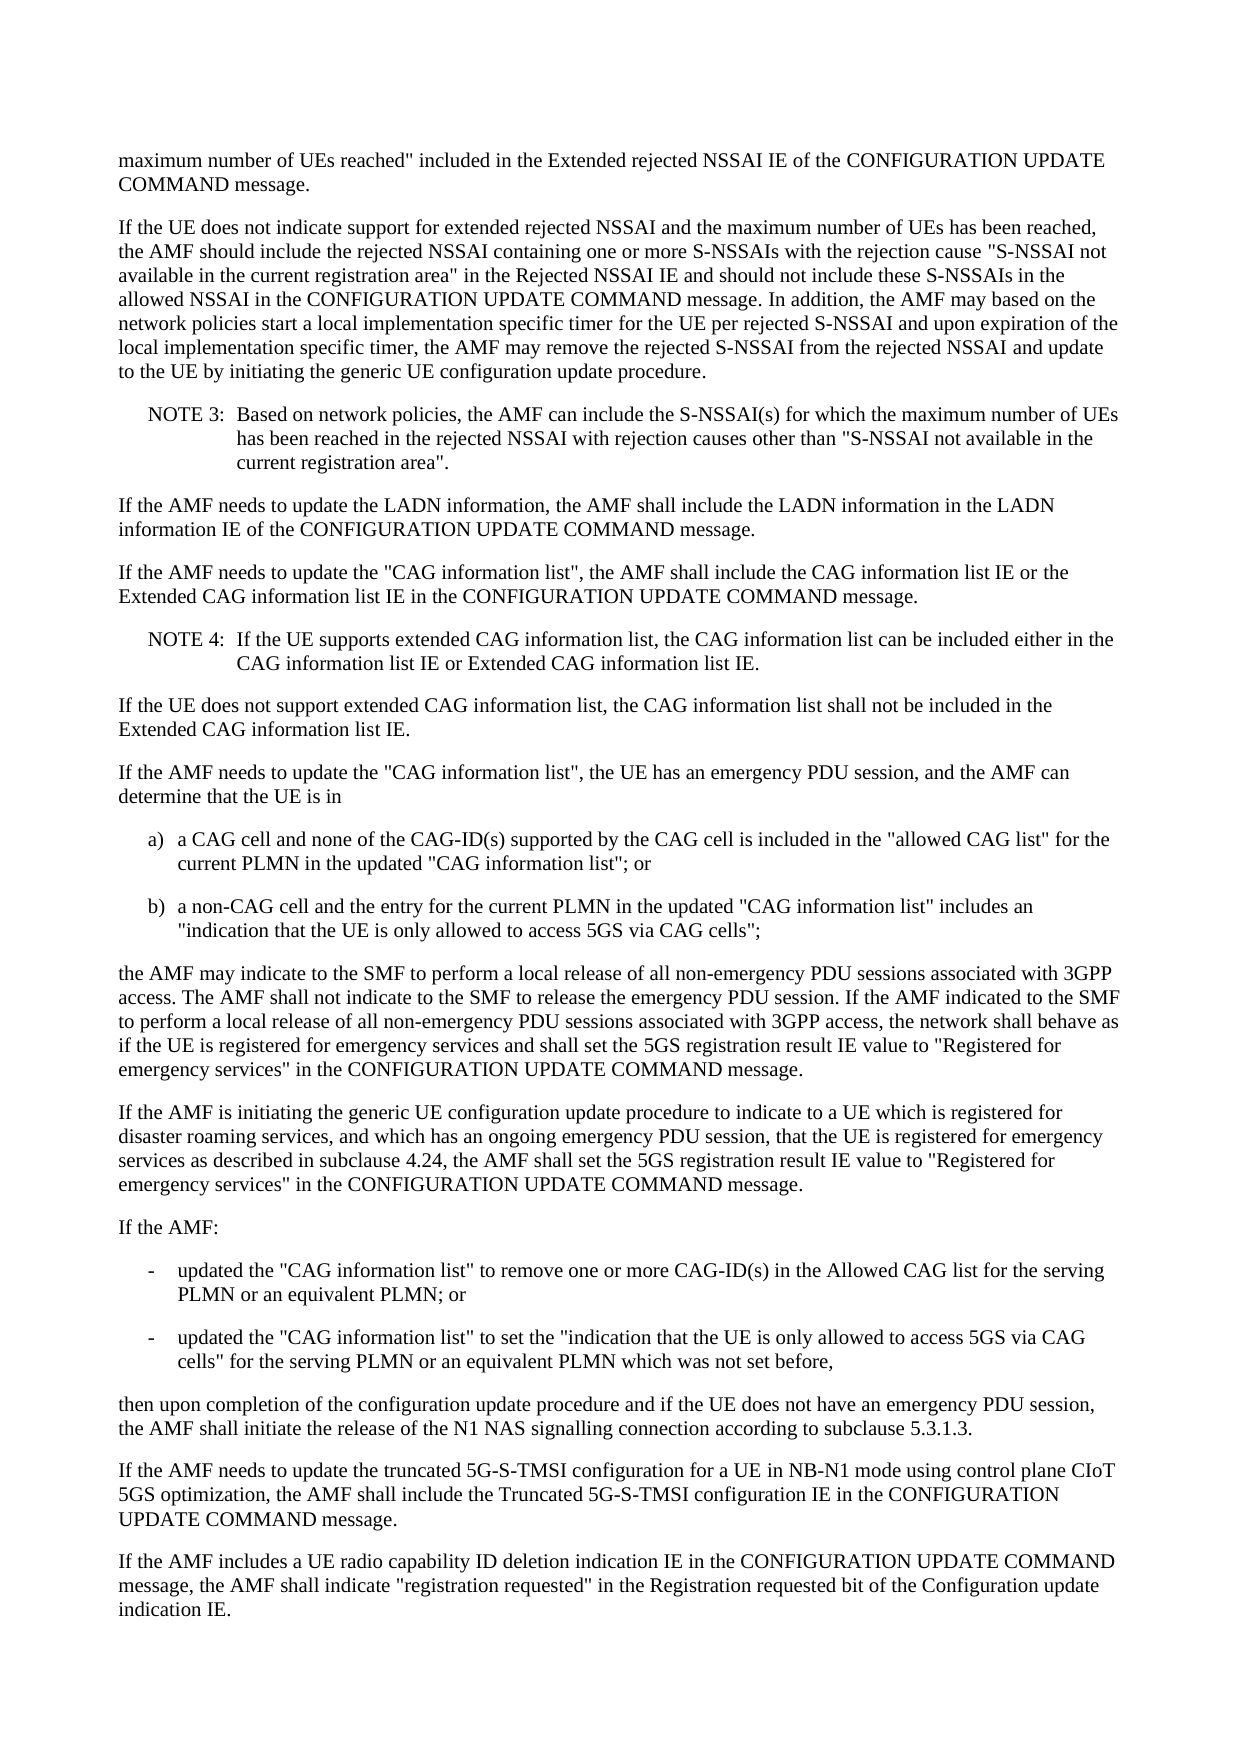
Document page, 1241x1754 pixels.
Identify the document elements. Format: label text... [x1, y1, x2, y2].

text If the AMF needs to update the LADN information, the AMF shall include the LADN information in the LADN information IE of the CONFIGURATION UPDATE COMMAND message. [118, 493, 1122, 541]
text the AMF may indicate to the SMF to perform a local release of all non-emergency PDU sessions associated with 3GPP access. The AMF shall not indicate to the SMF to release the emergency PDU session. If the AMF indicated to the SMF to perform a local release of all non-emergency PDU sessions associated with 3GPP access, the network shall behave as if the UE is registered for emergency services and shall set the 5GS registration result IE value to "Registered for emergency services" in the CONFIGURATION UPDATE COMMAND message. [118, 961, 1122, 1081]
text If the AMF needs to update the truncated 5G-S-TMSI configuration for a UE in NB-N1 mode using control plane CIoT 5GS optimization, the AMF shall include the Truncated 5G-S-TMSI configuration IE in the CONFIGURATION UPDATE COMMAND message. [118, 1458, 1122, 1531]
text If the AMF needs to update the "CAG information list", the UE has an emergency PDU session, and the AMF can determine that the UE is in [118, 760, 1122, 808]
text - updated the "CAG information list" to remove one or more CAG-ID(s) in the Allowed CAG list for the serving PLMN or an equivalent PLMN; or [148, 1258, 1122, 1306]
text - updated the "CAG information list" to set the "indication that the UE is only allowed to access 5GS via CAG cells" for the serving PLMN or an equivalent PLMN which was not set before, [148, 1324, 1122, 1373]
text b) a non-CAG cell and the entry for the current PLMN in the updated "CAG information list" includes an "indication that the UE is only allowed to access 5GS via CAG cells"; [148, 894, 1122, 942]
text If the UE does not indicate support for extended rejected NSSAI and the maximum number of UEs has been reached, the AMF should include the rejected NSSAI containing one or more S-NSSAIs with the rejection cause "S-NSSAI not available in the current registration area" in the Rejected NSSAI IE and should not include these S-NSSAIs in the allowed NSSAI in the CONFIGURATION UPDATE COMMAND message. In addition, the AMF may based on the network policies start a local implementation specific timer for the UE per rejected S-NSSAI and upon expiration of the local implementation specific timer, the AMF may remove the rejected S-NSSAI from the rejected NSSAI and update to the UE by initiating the generic UE configuration update procedure. [118, 214, 1122, 383]
text If the AMF includes a UE radio capability ID deletion indication IE in the CONFIGURATION UPDATE COMMAND message, the AMF shall indicate "registration requested" in the Registration requested bit of the Configuration update indication IE. [118, 1549, 1122, 1621]
text NOTE 4: If the UE supports extended CAG information list, the CAG information list can be included either in the CAG information list IE or Extended CAG information list IE. [148, 626, 1122, 674]
text NOTE 3: Based on network policies, the AMF can include the S-NSSAI(s) for which the maximum number of UEs has been reached in the rejected NSSAI with rejection causes other than "S-NSSAI not available in the current registration area". [148, 402, 1122, 474]
text If the AMF is initiating the generic UE configuration update procedure to indicate to a UE which is registered for disaster roaming services, and which has an ongoing emergency PDU session, that the UE is registered for emergency services as described in subclause 4.24, the AMF shall set the 5GS registration result IE value to "Registered for emergency services" in the CONFIGURATION UPDATE COMMAND message. [118, 1100, 1122, 1196]
text If the UE does not support extended CAG information list, the CAG information list shall not be included in the Extended CAG information list IE. [118, 693, 1122, 741]
text then upon completion of the configuration update procedure and if the UE does not have an emergency PDU session, the AMF shall initiate the release of the N1 NAS signalling connection according to subclause 5.3.1.3. [118, 1391, 1122, 1439]
text If the AMF needs to update the "CAG information list", the AMF shall include the CAG information list IE or the Extended CAG information list IE in the CONFIGURATION UPDATE COMMAND message. [118, 559, 1122, 608]
text If the AMF: [118, 1215, 1122, 1239]
text a) a CAG cell and none of the CAG-ID(s) supported by the CAG cell is included in the "allowed CAG list" for the current PLMN in the updated "CAG information list"; or [148, 827, 1122, 875]
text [118, 148, 1122, 196]
